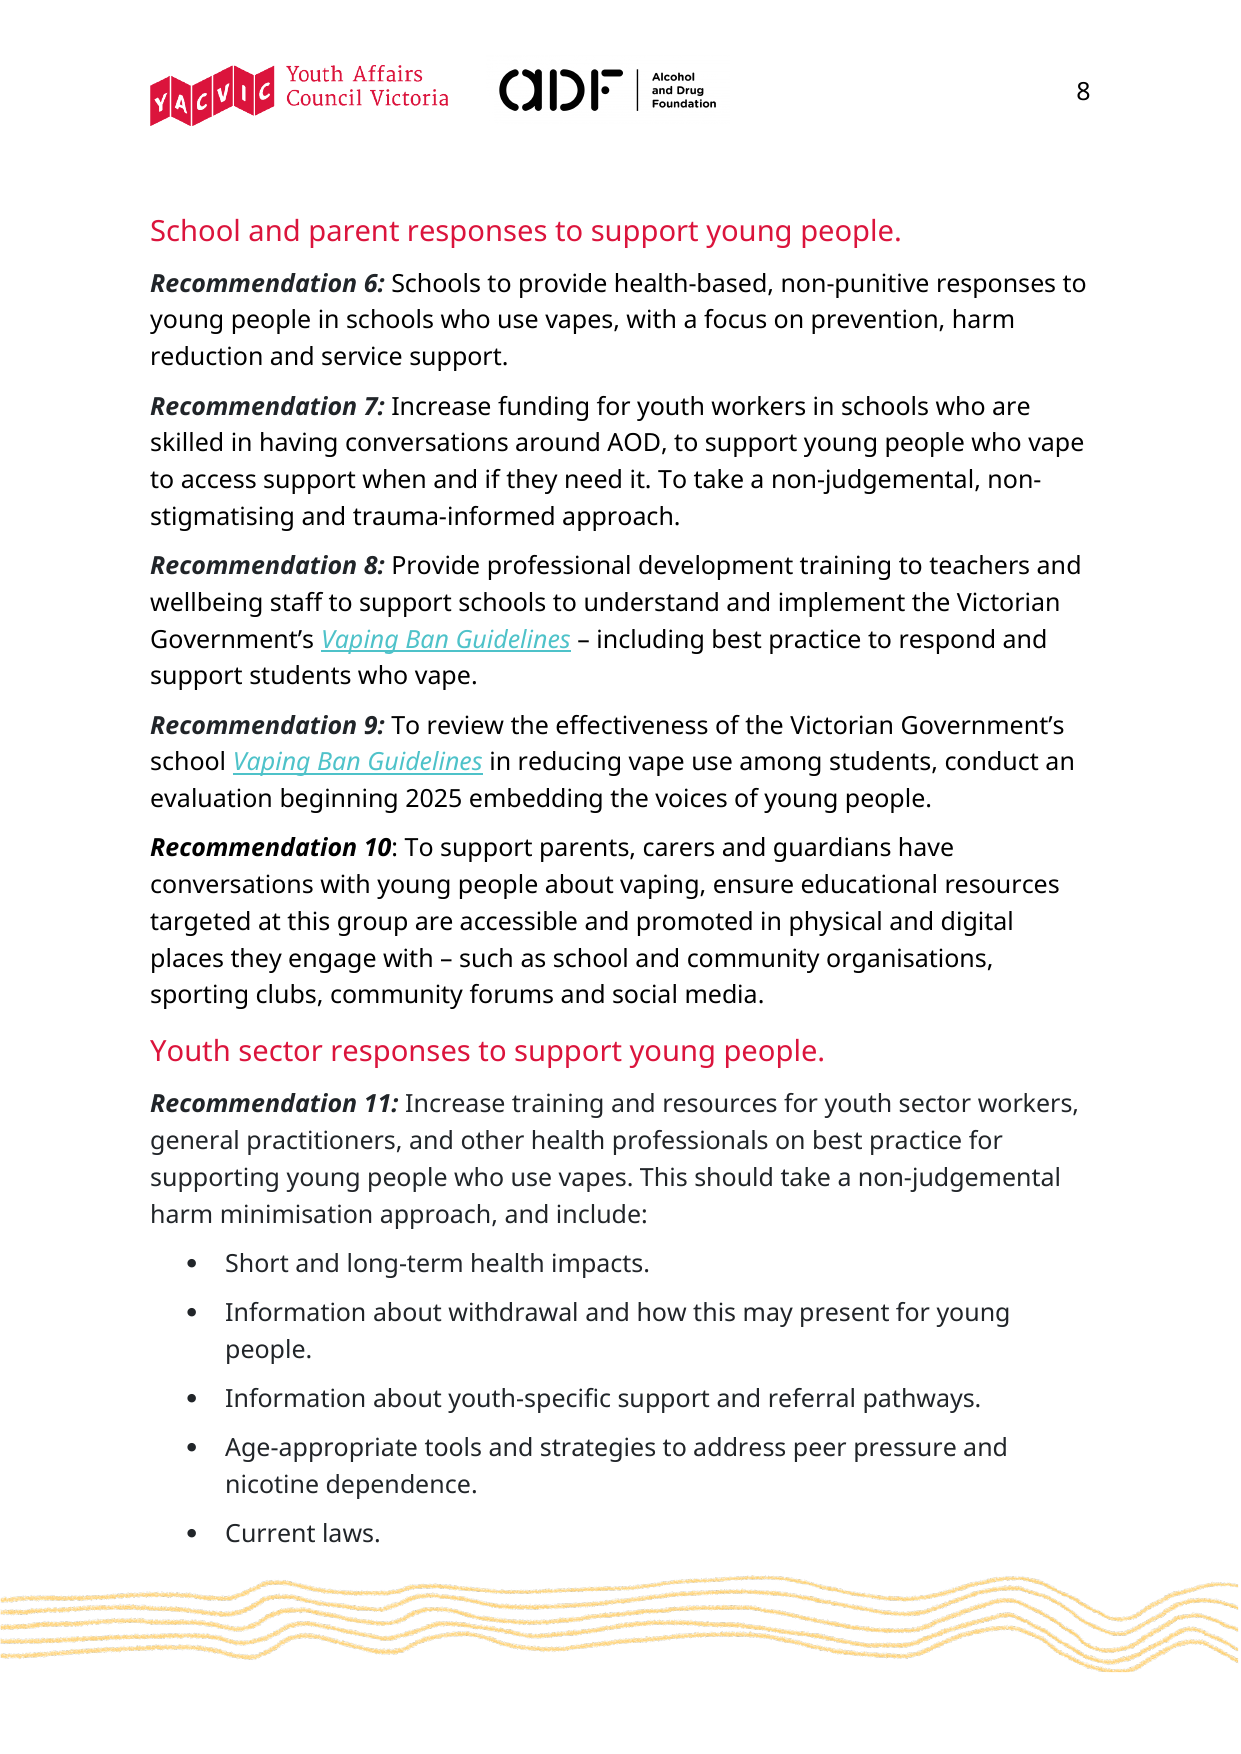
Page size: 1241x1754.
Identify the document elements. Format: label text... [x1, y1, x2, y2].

text Recommendation 10: To support parents, carers and guardians have conversations with young people about vaping, ensure educational resources targeted at this group are accessible and promoted in physical and digital places they engage with – such as school and community organisations, sporting clubs, community forums and social media. [150, 830, 1090, 1011]
picture [150, 65, 449, 126]
text Recommendation 8: Provide professional development training to teachers and wellbeing staff to support schools to understand and implement the Victorian Government’s Vaping Ban Guidelines – including best practice to respond and support students who vape. [150, 548, 1090, 692]
text Recommendation 6: Schools to provide health-based, non-punitive responses to young people in schools who use vapes, with a focus on prevention, harm reduction and service support. [150, 265, 1090, 373]
text Recommendation 11: Increase training and resources for youth sector workers, general practitioners, and other health professionals on best practice for supporting young people who use vapes. This should take a non-judgemental harm minimisation approach, and include: [150, 1086, 1090, 1230]
list Short and long-term health impacts. [187, 1246, 1090, 1279]
list Information about youth-specific support and referral pathways. [187, 1381, 1090, 1415]
picture [485, 55, 730, 125]
list Current laws. [187, 1516, 1090, 1550]
list Information about withdrawal and how this may present for young people. [187, 1295, 1090, 1366]
text Recommendation 7: Increase funding for youth workers in schools who are skilled in having conversations around AOD, to support young people who vape to access support when and if they need it. To take a non-judgemental, non-stigmatising and trauma-informed approach. [150, 388, 1090, 532]
subtitle Youth sector responses to support young people. [150, 1031, 1090, 1070]
text Recommendation 9: To review the effectiveness of the Victorian Government’s school Vaping Ban Guidelines in reducing vape use among students, conduct an evaluation beginning 2025 embedding the voices of young people. [150, 707, 1090, 815]
picture [0, 1571, 1238, 1672]
subtitle School and parent responses to support young people. [150, 210, 1090, 250]
list Age-appropriate tools and strategies to address peer pressure and nicotine dependence. [187, 1430, 1090, 1501]
